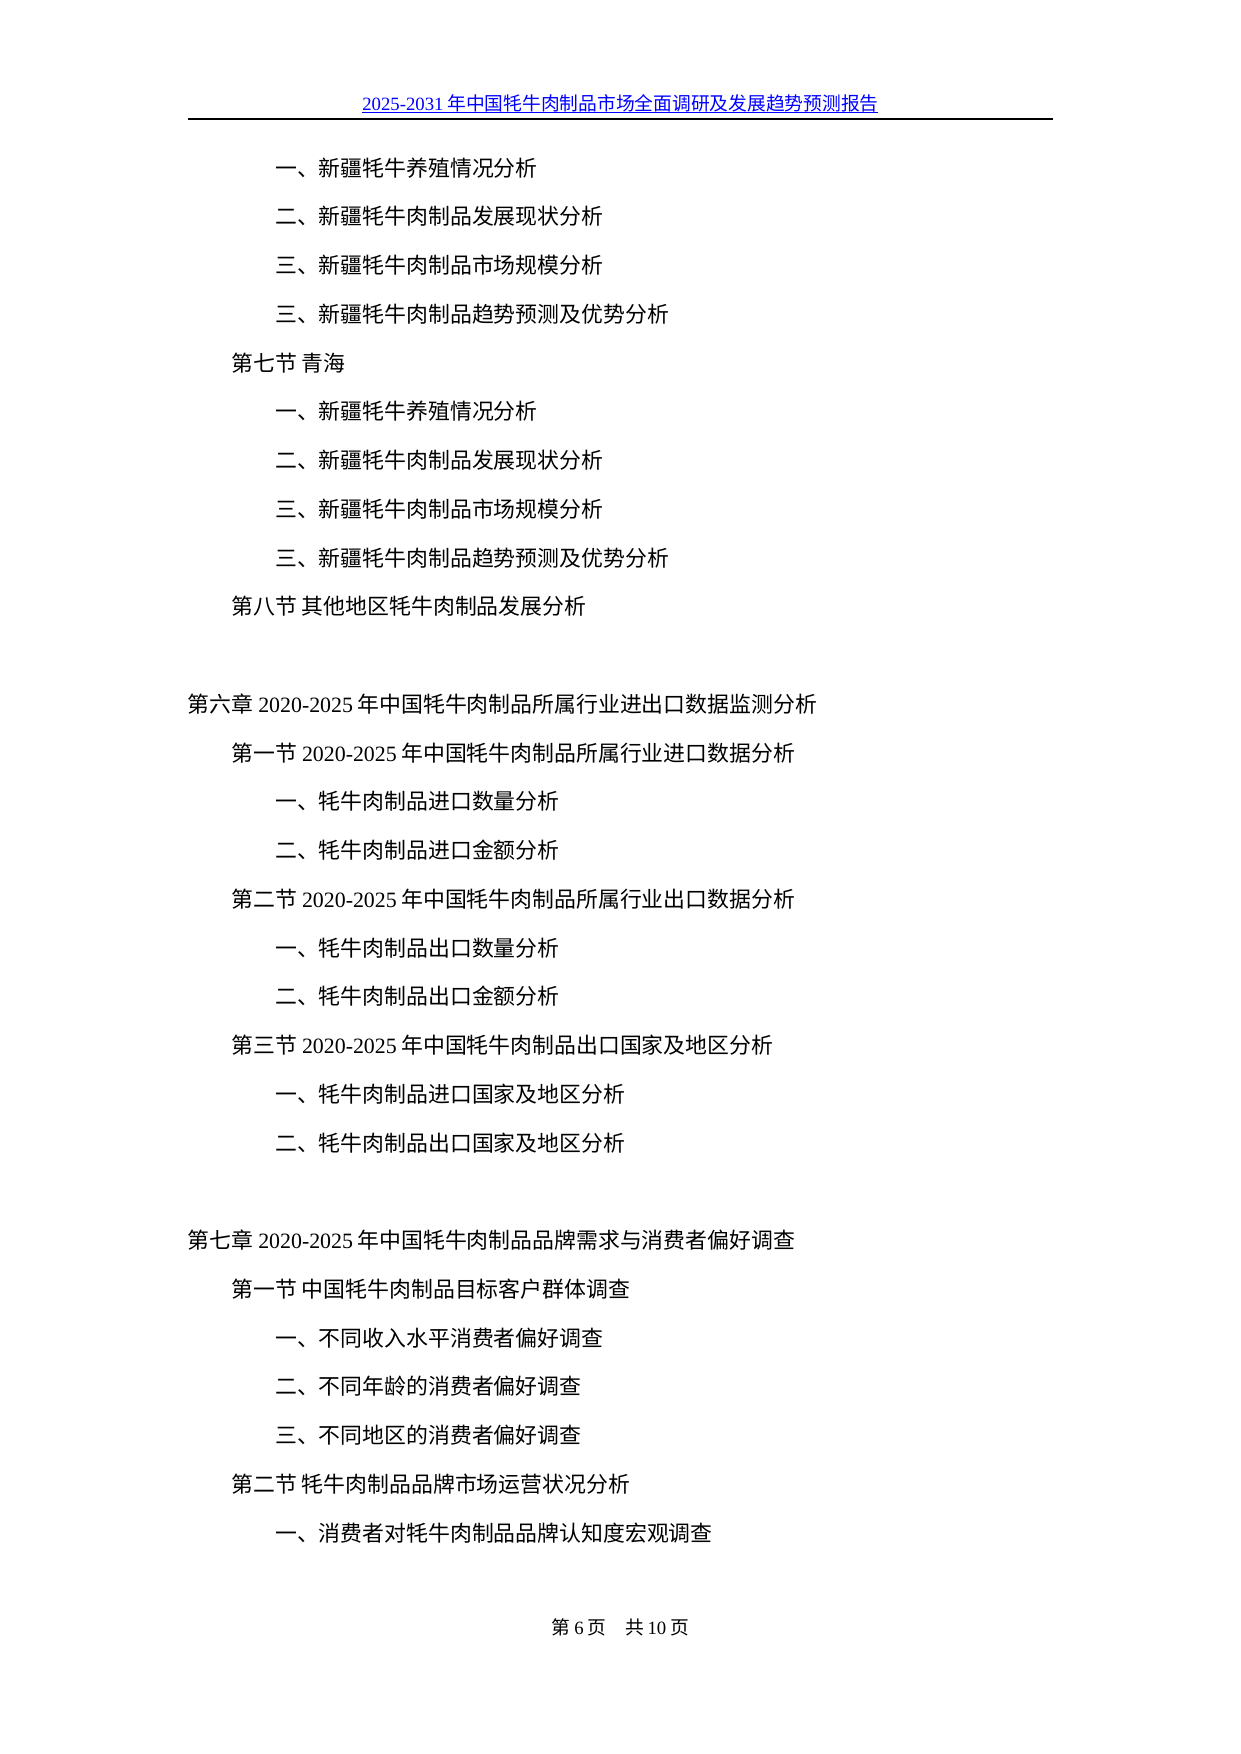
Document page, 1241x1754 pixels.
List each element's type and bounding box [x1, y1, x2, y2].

text [187, 150, 1053, 1548]
